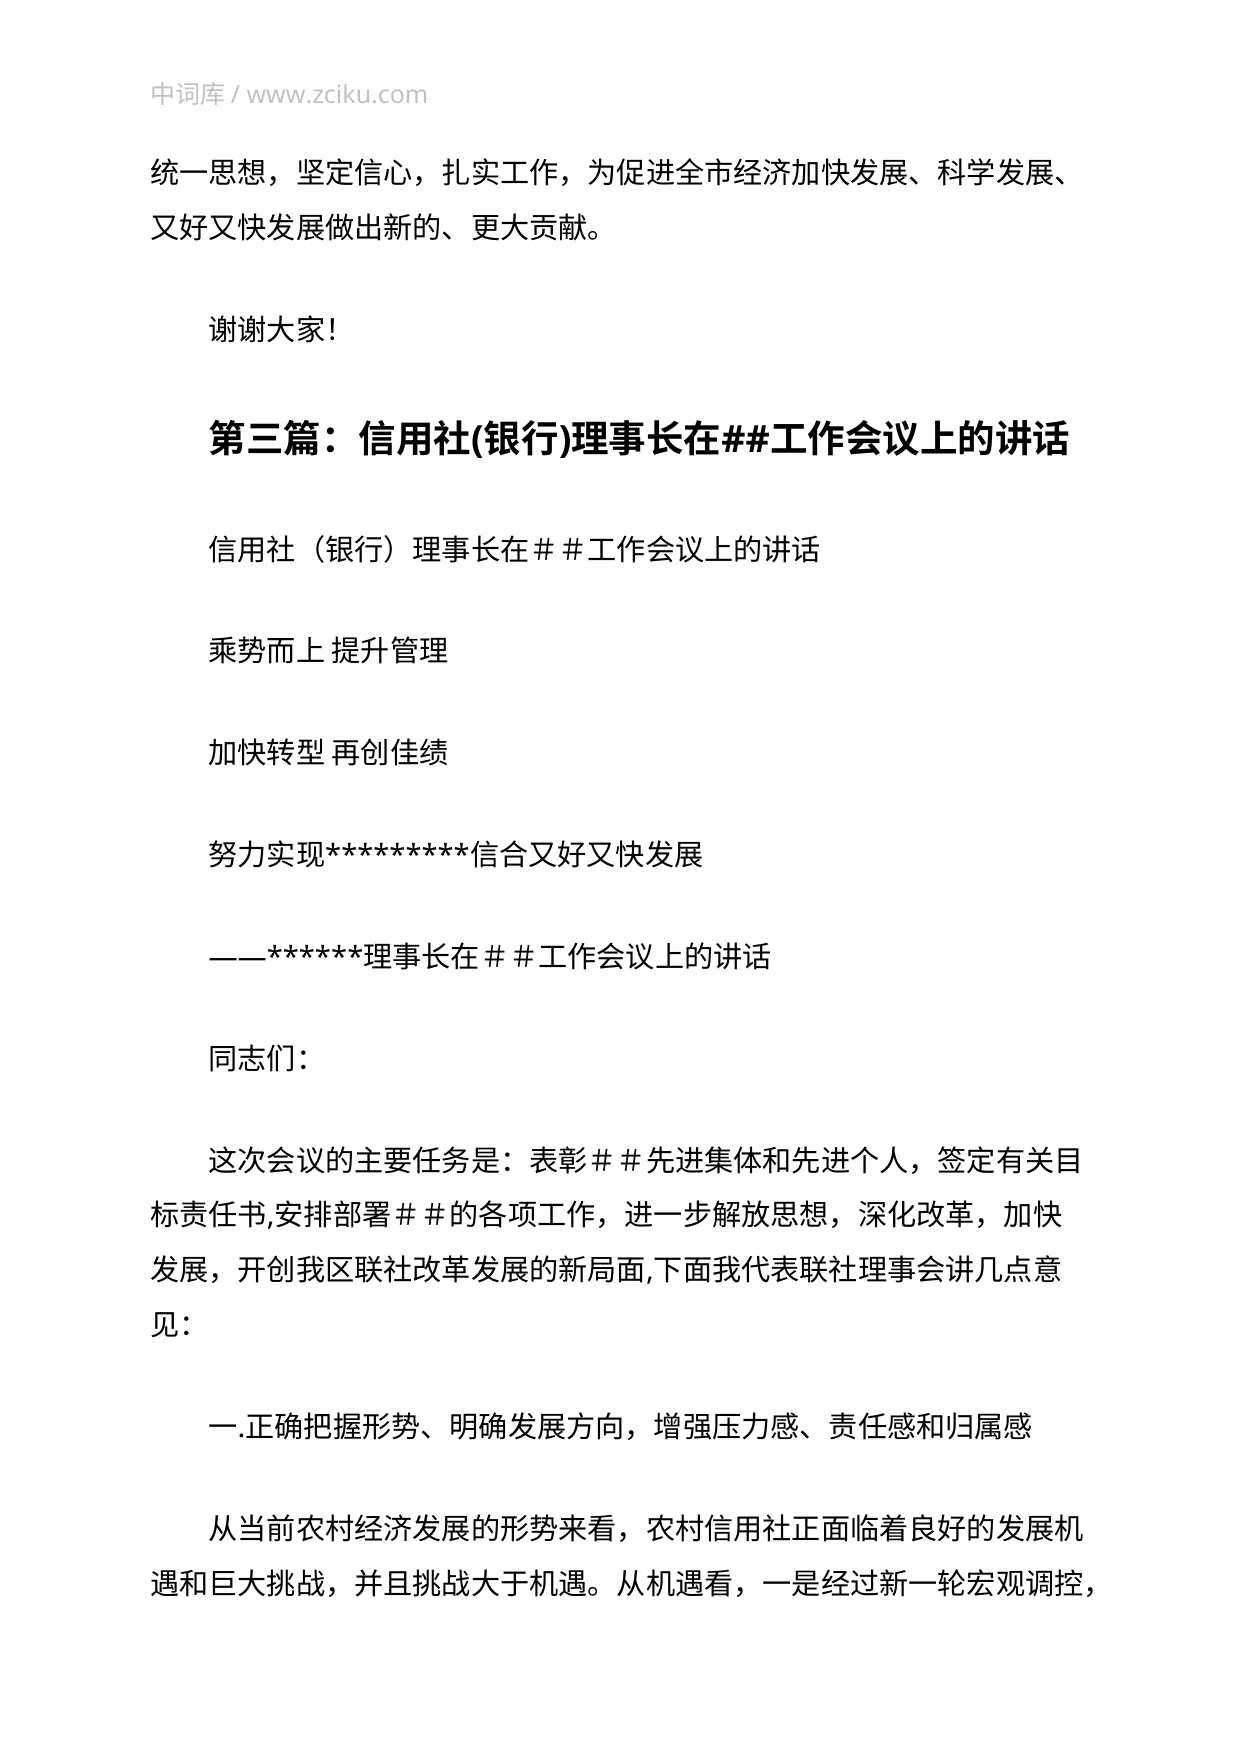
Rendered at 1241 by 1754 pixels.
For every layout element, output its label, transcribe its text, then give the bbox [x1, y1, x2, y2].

text 谢谢大家！ [150, 307, 1090, 349]
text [150, 1506, 1090, 1603]
text 第三篇：信用社(银行)理事长在##工作会议上的讲话 [150, 408, 1090, 463]
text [150, 150, 1090, 247]
text 同志们： [150, 1035, 1090, 1078]
text 一.正确把握形势、明确发展方向，增强压力感、责任感和归属感 [150, 1404, 1090, 1446]
text ——******理事长在＃＃工作会议上的讲话 [150, 933, 1090, 976]
text 信用社（银行）理事长在＃＃工作会议上的讲话 [150, 526, 1090, 568]
text 这次会议的主要任务是：表彰＃＃先进集体和先进个人，签定有关目标责任书,安排部署＃＃的各项工作，进一步解放思想，深化改革，加快发展，开创我区联社改革发展的新局面,下面我代表联社理事会讲几点意见： [150, 1137, 1090, 1344]
text 加快转型 再创佳绩 [150, 729, 1090, 772]
text 乘势而上 提升管理 [150, 628, 1090, 670]
text 努力实现*********信合又好又快发展 [150, 831, 1090, 874]
